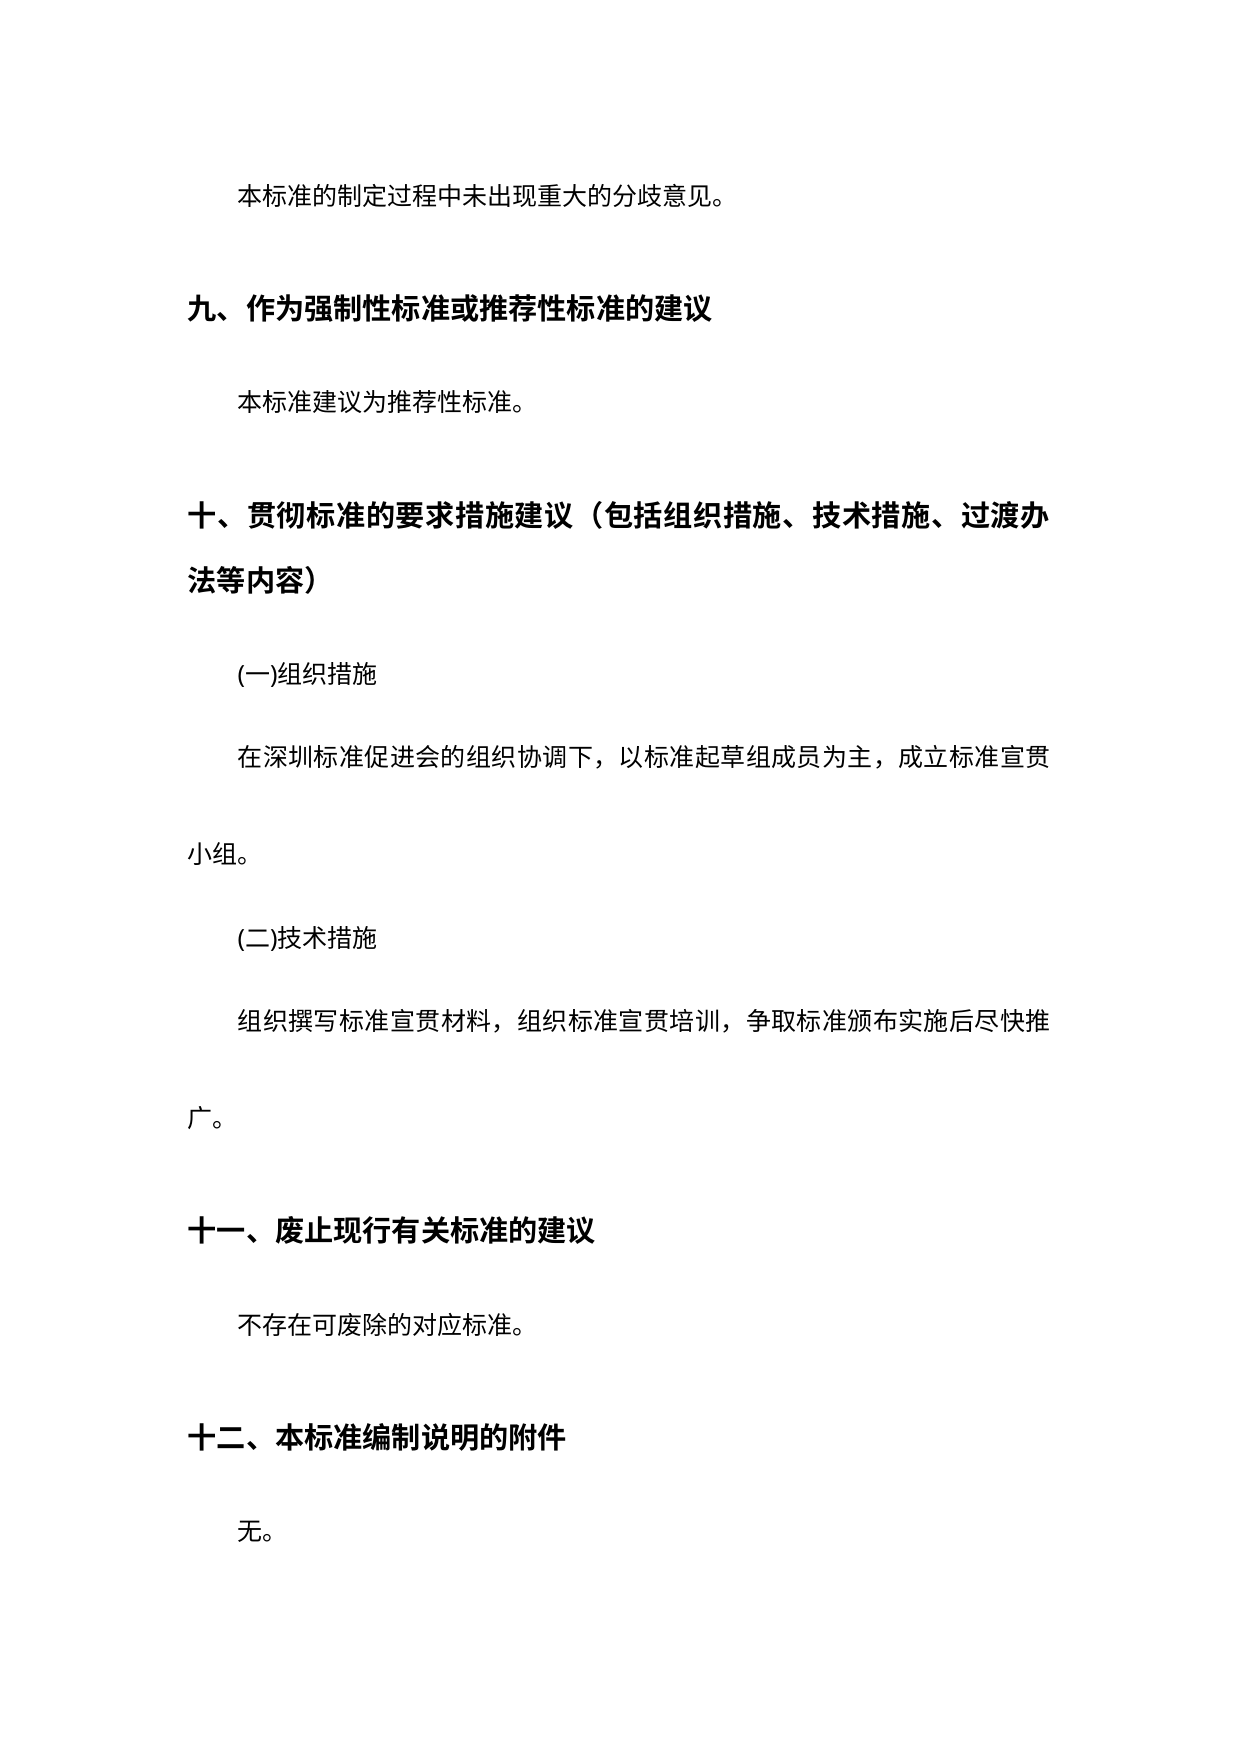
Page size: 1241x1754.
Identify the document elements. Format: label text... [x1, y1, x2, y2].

text 不存在可废除的对应标准。 [187, 1291, 1053, 1356]
text 十二、本标准编制说明的附件 [187, 1403, 1053, 1468]
text 本标准的制定过程中未出现重大的分歧意见。 [187, 162, 1053, 227]
text 无。 [187, 1497, 1053, 1562]
text (一)组织措施 [187, 640, 1053, 705]
text 九、作为强制性标准或推荐性标准的建议 [187, 274, 1053, 339]
text (二)技术措施 [187, 904, 1053, 969]
text 在深圳标准促进会的组织协调下，以标准起草组成员为主，成立标准宣贯小组。 [187, 723, 1053, 886]
text 十一、废止现行有关标准的建议 [187, 1197, 1053, 1262]
text 组织撰写标准宣贯材料，组织标准宣贯培训，争取标准颁布实施后尽快推广。 [187, 987, 1053, 1149]
text 十、贯彻标准的要求措施建议（包括组织措施、技术措施、过渡办法等内容） [187, 481, 1053, 611]
text 本标准建议为推荐性标准。 [187, 368, 1053, 433]
